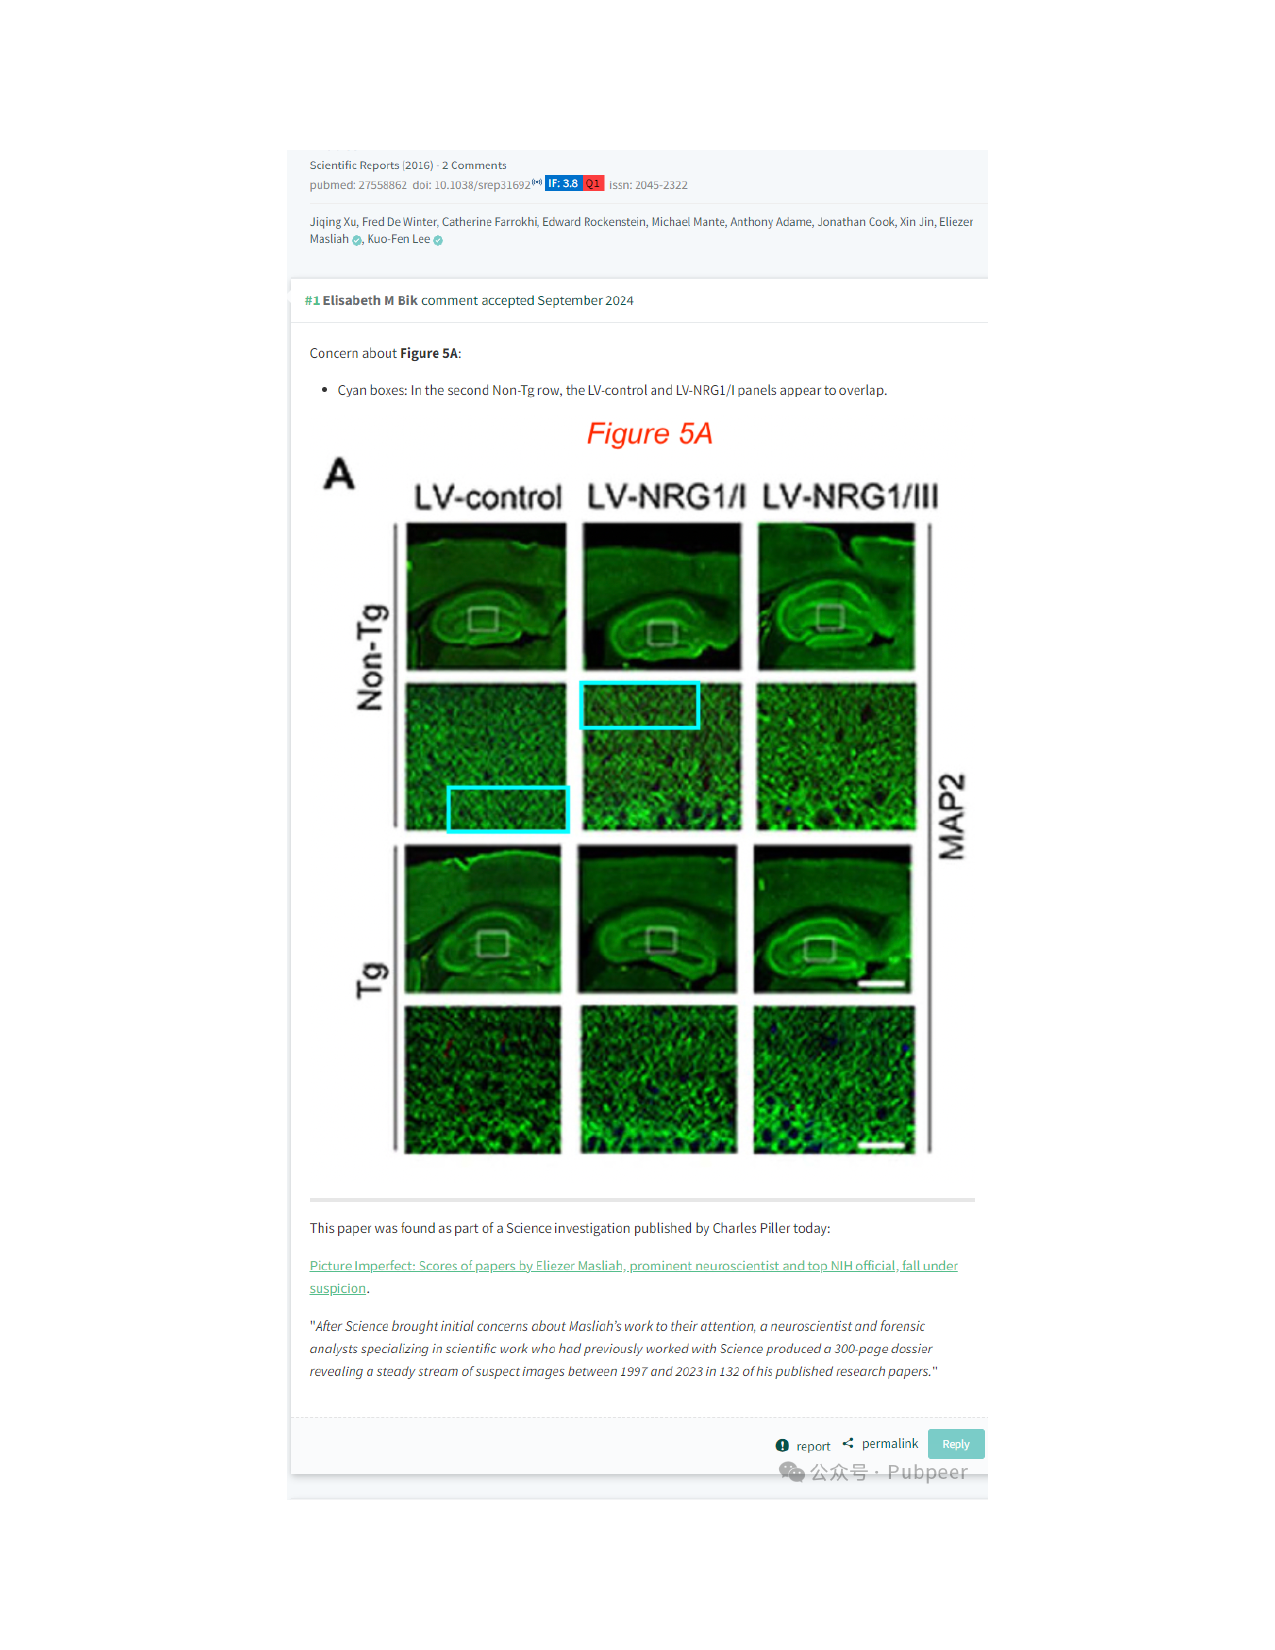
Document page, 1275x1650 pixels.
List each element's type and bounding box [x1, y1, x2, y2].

picture [287, 150, 988, 1500]
